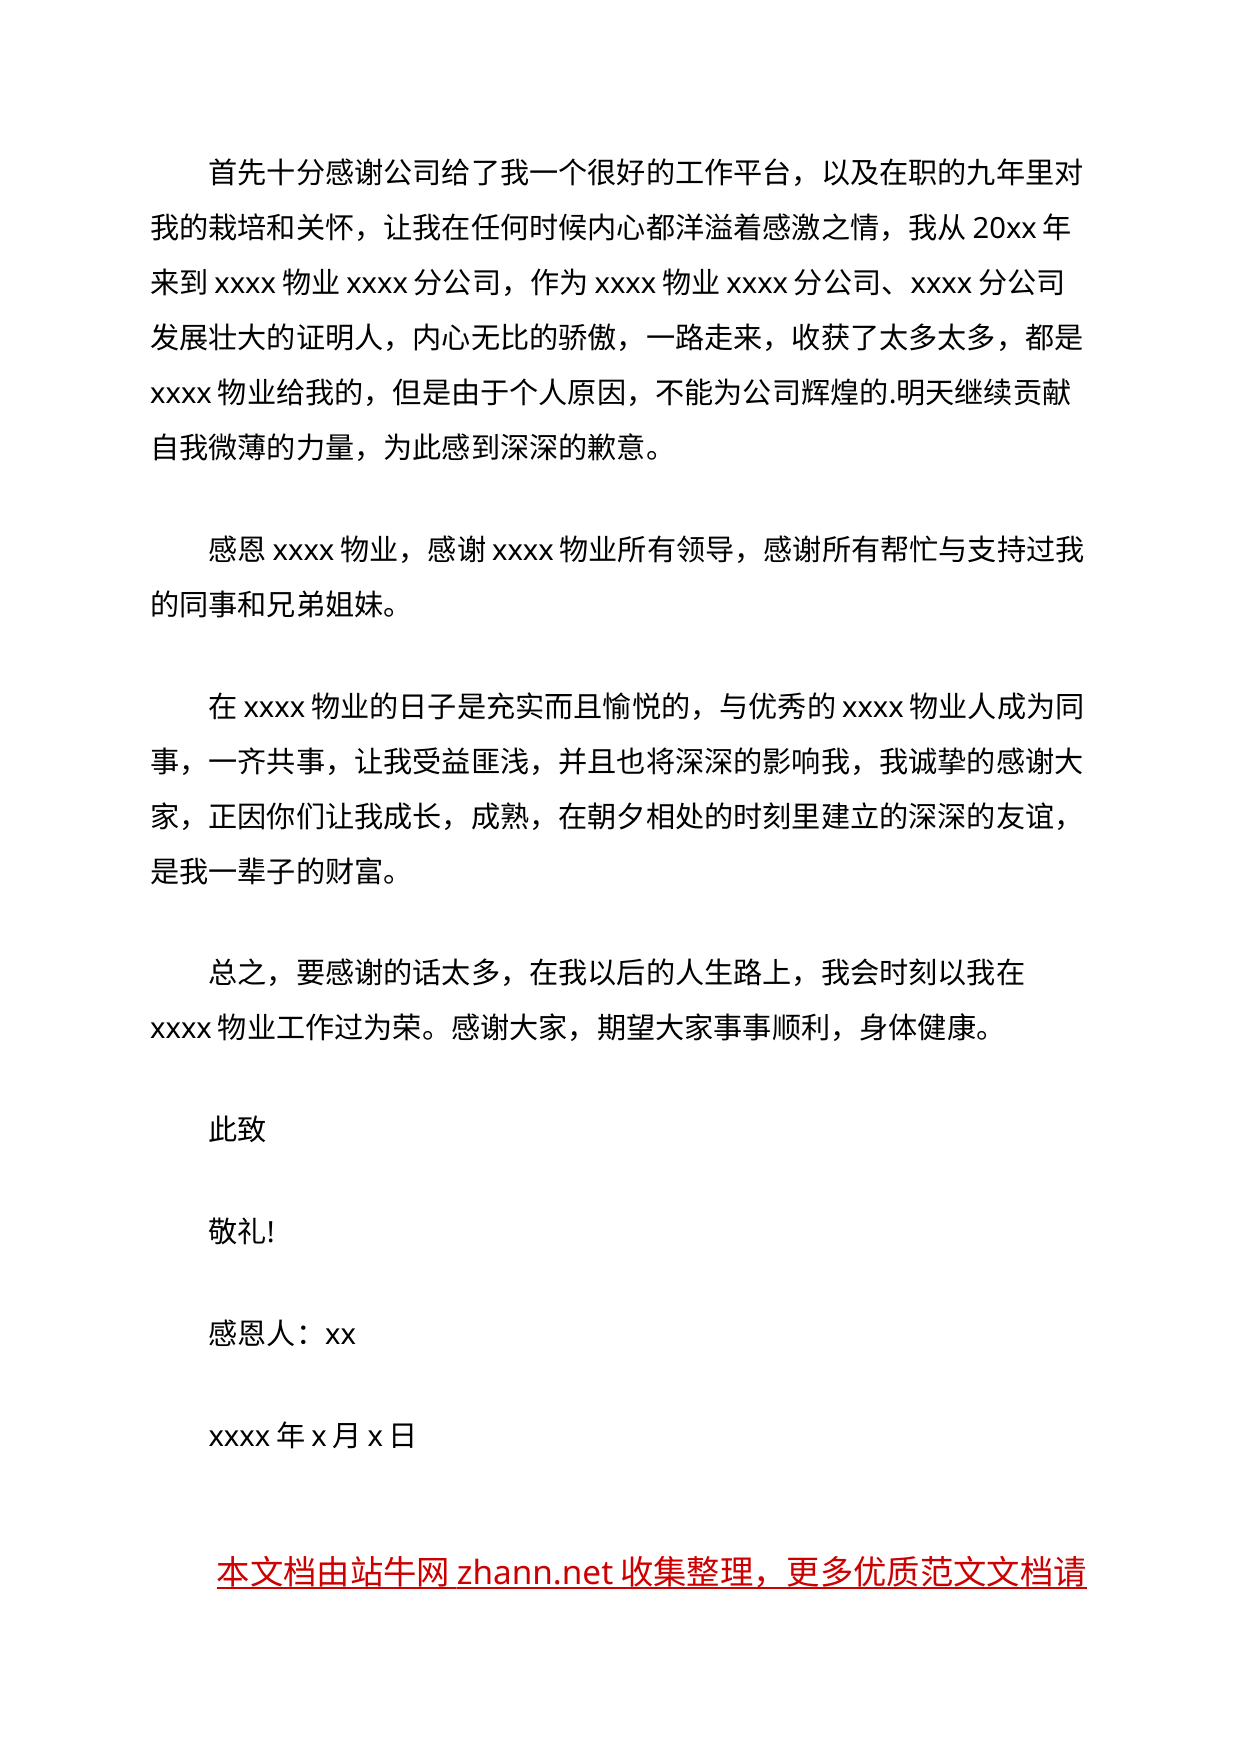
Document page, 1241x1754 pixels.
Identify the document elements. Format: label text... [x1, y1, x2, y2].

text 敬礼! [150, 1208, 1090, 1251]
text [150, 1546, 1090, 1594]
text 首先十分感谢公司给了我一个很好的工作平台，以及在职的九年里对我的栽培和关怀，让我在任何时候内心都洋溢着感激之情，我从20xx年来到xxxx物业xxxx分公司，作为xxxx物业xxxx分公司、xxxx分公司发展壮大的证明人，内心无比的骄傲，一路走来，收获了太多太多，都是xxxx物业给我的，但是由于个人原因，不能为公司辉煌的.明天继续贡献自我微薄的力量，为此感到深深的歉意。 [150, 150, 1090, 467]
text 感恩xxxx物业，感谢xxxx物业所有领导，感谢所有帮忙与支持过我的同事和兄弟姐妹。 [150, 527, 1090, 624]
text 感恩人：xx [150, 1311, 1090, 1353]
text xxxx年x月x日 [150, 1412, 1090, 1455]
text 在xxxx物业的日子是充实而且愉悦的，与优秀的xxxx物业人成为同事，一齐共事，让我受益匪浅，并且也将深深的影响我，我诚挚的感谢大家，正因你们让我成长，成熟，在朝夕相处的时刻里建立的深深的友谊，是我一辈子的财富。 [150, 683, 1090, 890]
text 此致 [150, 1107, 1090, 1149]
text 总之，要感谢的话太多，在我以后的人生路上，我会时刻以我在xxxx物业工作过为荣。感谢大家，期望大家事事顺利，身体健康。 [150, 950, 1090, 1047]
